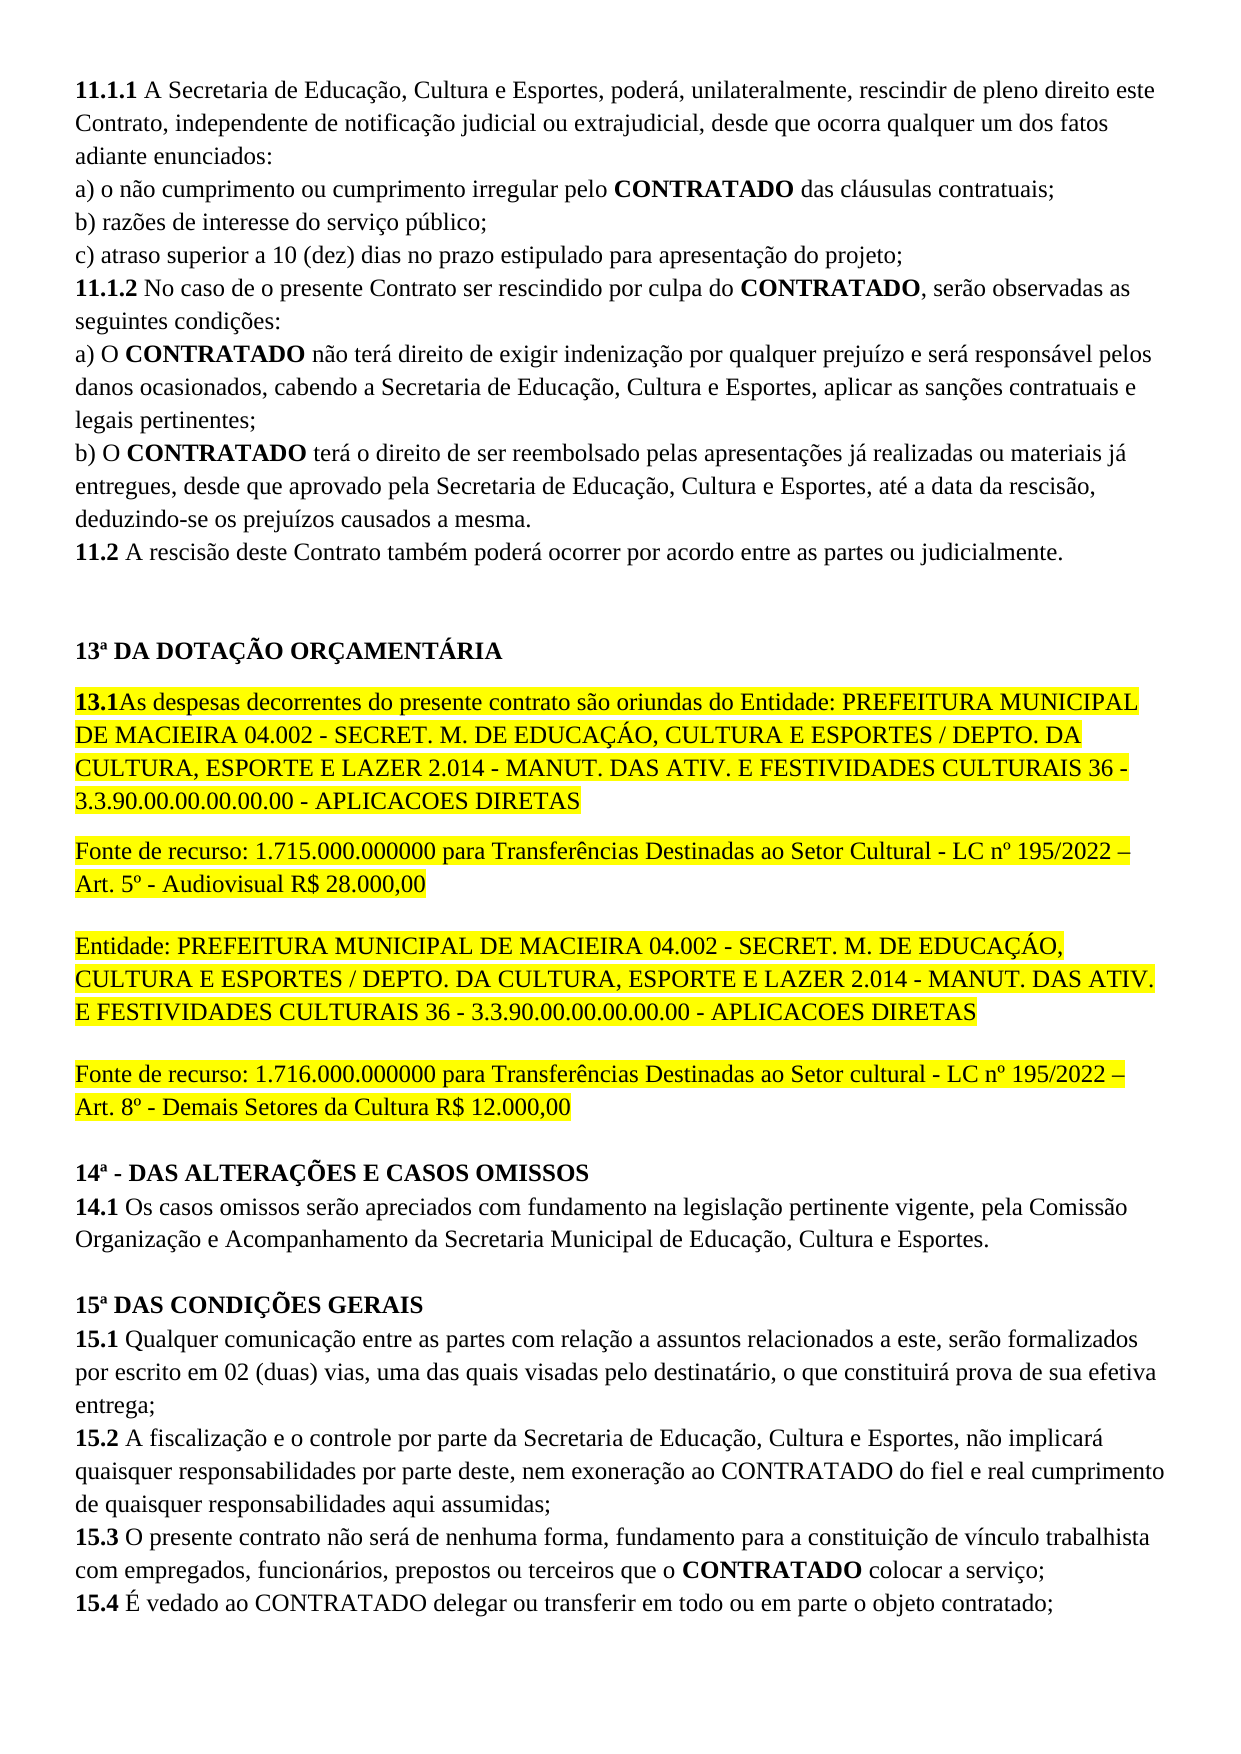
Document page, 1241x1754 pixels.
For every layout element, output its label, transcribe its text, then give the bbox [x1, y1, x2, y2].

text 14.1 Os casos omissos serão apreciados com fundamento na legislação pertinente vigente, pela Comissão Organização e Acompanhamento da Secretaria Municipal de Educação, Cultura e Esportes. [75, 1192, 1165, 1253]
text 11.2 A rescisão deste Contrato também poderá ocorrer por acordo entre as partes ou judicialmente. [75, 537, 1165, 566]
text Fonte de recurso: 1.715.000.000000 para Transferências Destinadas ao Setor Cultural - LC nº 195/2022 – Art. 5º - Audiovisual R$ 28.000,00 [75, 836, 1165, 898]
text Entidade: PREFEITURA MUNICIPAL DE MACIEIRA 04.002 - SECRET. M. DE EDUCAÇÁO, CULTURA E ESPORTES / DEPTO. DA CULTURA, ESPORTE E LAZER 2.014 - MANUT. DAS ATIV. E FESTIVIDADES CULTURAIS 36 - 3.3.90.00.00.00.00.00 - APLICACOES DIRETAS [75, 931, 1165, 1026]
text 11.1.2 No caso de o presente Contrato ser rescindido por culpa do CONTRATADO, serão observadas as seguintes condições: [75, 273, 1165, 335]
text 15.2 A fiscalização e o controle por parte da Secretaria de Educação, Cultura e Esportes, não implicará quaisquer responsabilidades por parte deste, nem exoneração ao CONTRATADO do fiel e real cumprimento de quaisquer responsabilidades aqui assumidas; [75, 1423, 1165, 1517]
text 13ª DA DOTAÇÃO ORÇAMENTÁRIA [75, 636, 1165, 665]
text 14ª - DAS ALTERAÇÕES E CASOS OMISSOS [75, 1158, 1165, 1187]
text a) o não cumprimento ou cumprimento irregular pelo CONTRATADO das cláusulas contratuais; [75, 174, 1165, 203]
text 15.1 Qualquer comunicação entre as partes com relação a assuntos relacionados a este, serão formalizados por escrito em 02 (duas) vias, uma das quais visadas pelo destinatário, o que constituirá prova de sua efetiva entrega; [75, 1324, 1165, 1418]
text 15.3 O presente contrato não será de nenhuma forma, fundamento para a constituição de vínculo trabalhista com empregados, funcionários, prepostos ou terceiros que o CONTRATADO colocar a serviço; [75, 1522, 1165, 1583]
text 11.1.1 A Secretaria de Educação, Cultura e Esportes, poderá, unilateralmente, rescindir de pleno direito este Contrato, independente de notificação judicial ou extrajudicial, desde que ocorra qualquer um dos fatos adiante enunciados: [75, 75, 1165, 170]
text b) O CONTRATADO terá o direito de ser reembolsado pelas apresentações já realizadas ou materiais já entregues, desde que aprovado pela Secretaria de Educação, Cultura e Esportes, até a data da rescisão, deduzindo-se os prejuízos causados a mesma. [75, 438, 1165, 533]
text b) razões de interesse do serviço público; [75, 207, 1165, 236]
text 15.4 É vedado ao CONTRATADO delegar ou transferir em todo ou em parte o objeto contratado; [75, 1588, 1165, 1617]
text 15ª DAS CONDIÇÕES GERAIS [75, 1291, 1165, 1319]
text c) atraso superior a 10 (dez) dias no prazo estipulado para apresentação do projeto; [75, 240, 1165, 269]
text Fonte de recurso: 1.716.000.000000 para Transferências Destinadas ao Setor cultural - LC nº 195/2022 – Art. 8º - Demais Setores da Cultura R$ 12.000,00 [75, 1059, 1147, 1121]
text 13.1As despesas decorrentes do presente contrato são oriundas do Entidade: PREFEITURA MUNICIPAL DE MACIEIRA 04.002 - SECRET. M. DE EDUCAÇÁO, CULTURA E ESPORTES / DEPTO. DA CULTURA, ESPORTE E LAZER 2.014 - MANUT. DAS ATIV. E FESTIVIDADES CULTURAIS 36 - 3.3.90.00.00.00.00.00 - APLICACOES DIRETAS [75, 687, 1165, 814]
text a) O CONTRATADO não terá direito de exigir indenização por qualquer prejuízo e será responsável pelos danos ocasionados, cabendo a Secretaria de Educação, Cultura e Esportes, aplicar as sanções contratuais e legais pertinentes; [75, 339, 1165, 434]
